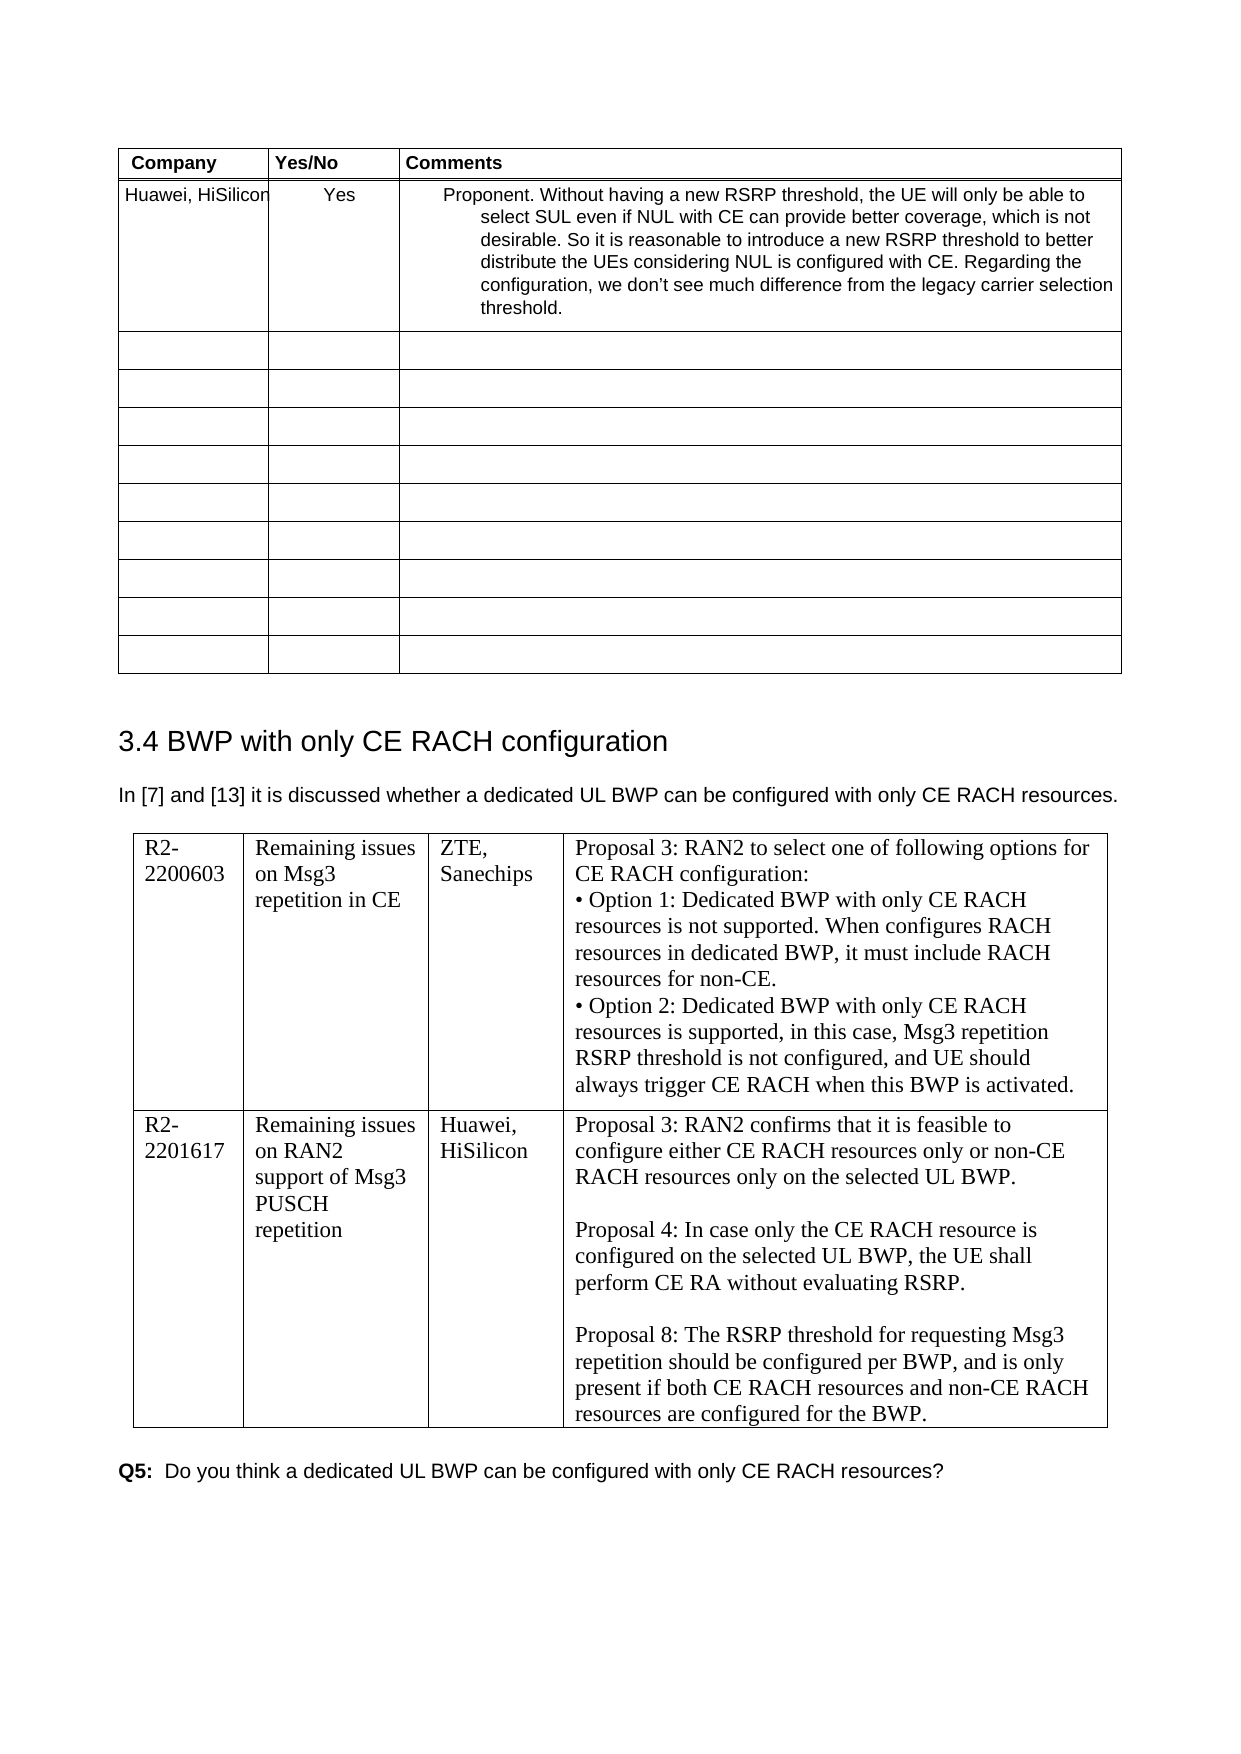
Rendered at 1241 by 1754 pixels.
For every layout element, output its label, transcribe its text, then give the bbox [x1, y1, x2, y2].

table_cell [119, 522, 268, 559]
table_cell [269, 522, 399, 559]
table_cell [119, 332, 268, 368]
table_cell [269, 370, 399, 407]
text In [7] and [13] it is discussed whether a dedicated UL BWP can be configured with only CE RACH resources. [118, 782, 1133, 806]
table_header Remaining issues on Msg3 repetition in CE [244, 834, 428, 1109]
table_cell [119, 408, 268, 444]
table_cell Remaining issues on RAN2 support of Msg3 PUSCH repetition [244, 1111, 428, 1427]
table_cell [400, 560, 1121, 597]
table_cell [119, 484, 268, 521]
table_cell [269, 484, 399, 521]
table_header Company [119, 149, 268, 177]
table_cell [119, 598, 268, 635]
table_header Proposal 3: RAN2 to select one of following options for CE RACH configuration: • Option 1: Dedicated BWP with only CE RACH resources is not supported. When configures RACH resources in dedicated BWP, it must include RACH resources for non-CE. • Option 2: Dedicated BWP with only CE RACH resources is supported, in this case, Msg3 repetition RSRP threshold is not configured, and UE should always trigger CE RACH when this BWP is activated. [564, 834, 1107, 1109]
table_cell [269, 560, 399, 597]
table_cell [269, 408, 399, 444]
table_cell [269, 636, 399, 673]
table_header R2-2200603 [134, 834, 243, 1109]
text Q5: Do you think a dedicated UL BWP can be configured with only CE RACH resources? [118, 1459, 1133, 1483]
table_cell [400, 332, 1121, 368]
table_cell Huawei, HiSilicon [429, 1111, 563, 1427]
table_cell Proponent. Without having a new RSRP threshold, the UE will only be able to select SUL even if NUL with CE can provide better coverage, which is not desirable. So it is reasonable to introduce a new RSRP threshold to better distribute the UEs considering NUL is configured with CE. Regarding the configuration, we don’t see much difference from the legacy carrier selection threshold. [400, 181, 1121, 331]
table_cell [400, 636, 1121, 673]
table_header ZTE, Sanechips [429, 834, 563, 1109]
subtitle 3.4 BWP with only CE RACH configuration [118, 724, 1133, 757]
table_cell Yes [269, 181, 399, 331]
table_cell [269, 332, 399, 368]
table_cell [400, 484, 1121, 521]
table_cell [400, 598, 1121, 635]
table_cell Proposal 3: RAN2 confirms that it is feasible to configure either CE RACH resources only or non-CE RACH resources only on the selected UL BWP. Proposal 4: In case only the CE RACH resource is configured on the selected UL BWP, the UE shall perform CE RA without evaluating RSRP. Proposal 8: The RSRP threshold for requesting Msg3 repetition should be configured per BWP, and is only present if both CE RACH resources and non-CE RACH resources are configured for the BWP. [564, 1111, 1107, 1427]
table_cell [400, 408, 1121, 444]
table_cell [269, 598, 399, 635]
table_cell [400, 370, 1121, 407]
table_cell R2-2201617 [134, 1111, 243, 1427]
table_header Comments [400, 149, 1121, 177]
table_cell [400, 522, 1121, 559]
table_cell [119, 446, 268, 483]
table_cell [119, 636, 268, 673]
table_cell Huawei, HiSilicon [119, 181, 268, 331]
table_cell [119, 370, 268, 407]
table_cell [119, 560, 268, 597]
table_cell [400, 446, 1121, 483]
table_cell [269, 446, 399, 483]
table_header Yes/No [269, 149, 399, 177]
